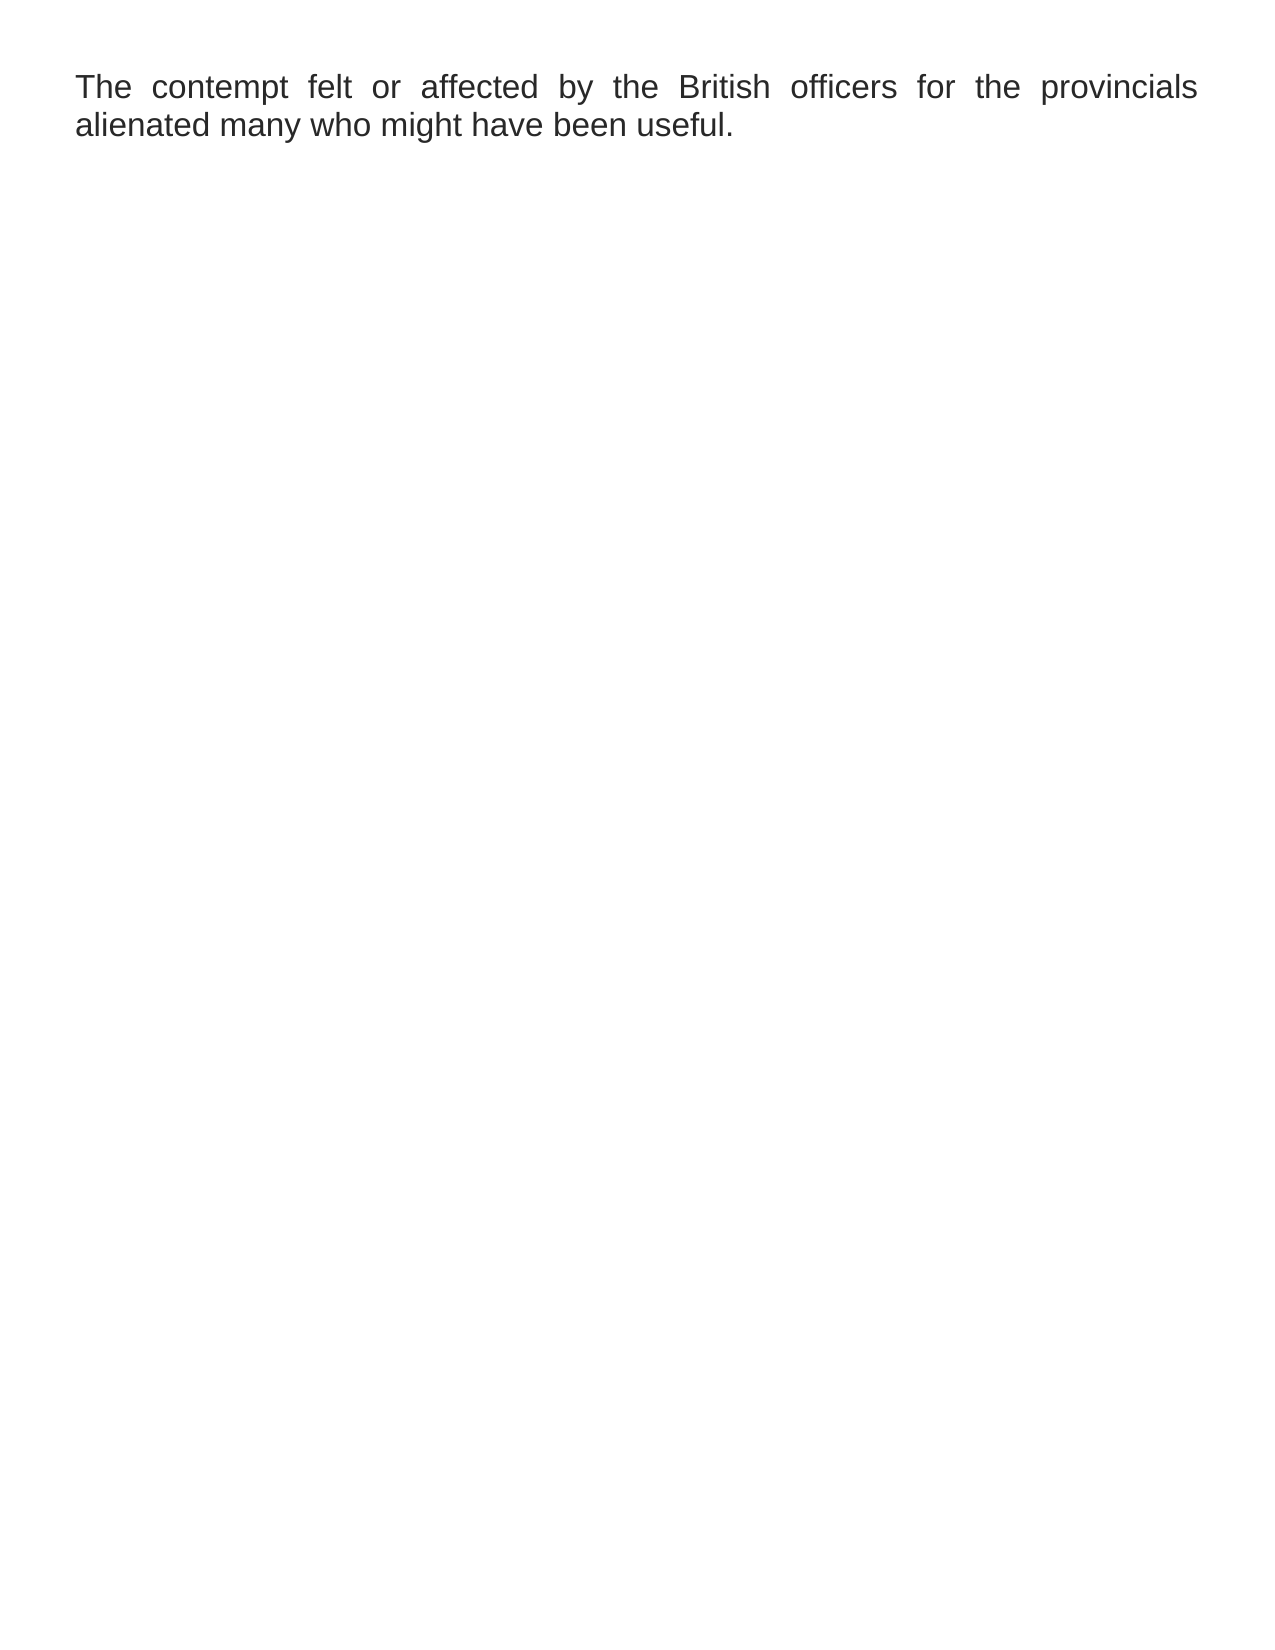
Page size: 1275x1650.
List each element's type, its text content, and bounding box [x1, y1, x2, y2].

text The contempt felt or affected by the British officers for the provincials alienated many who might have been useful. [75, 67, 1200, 143]
